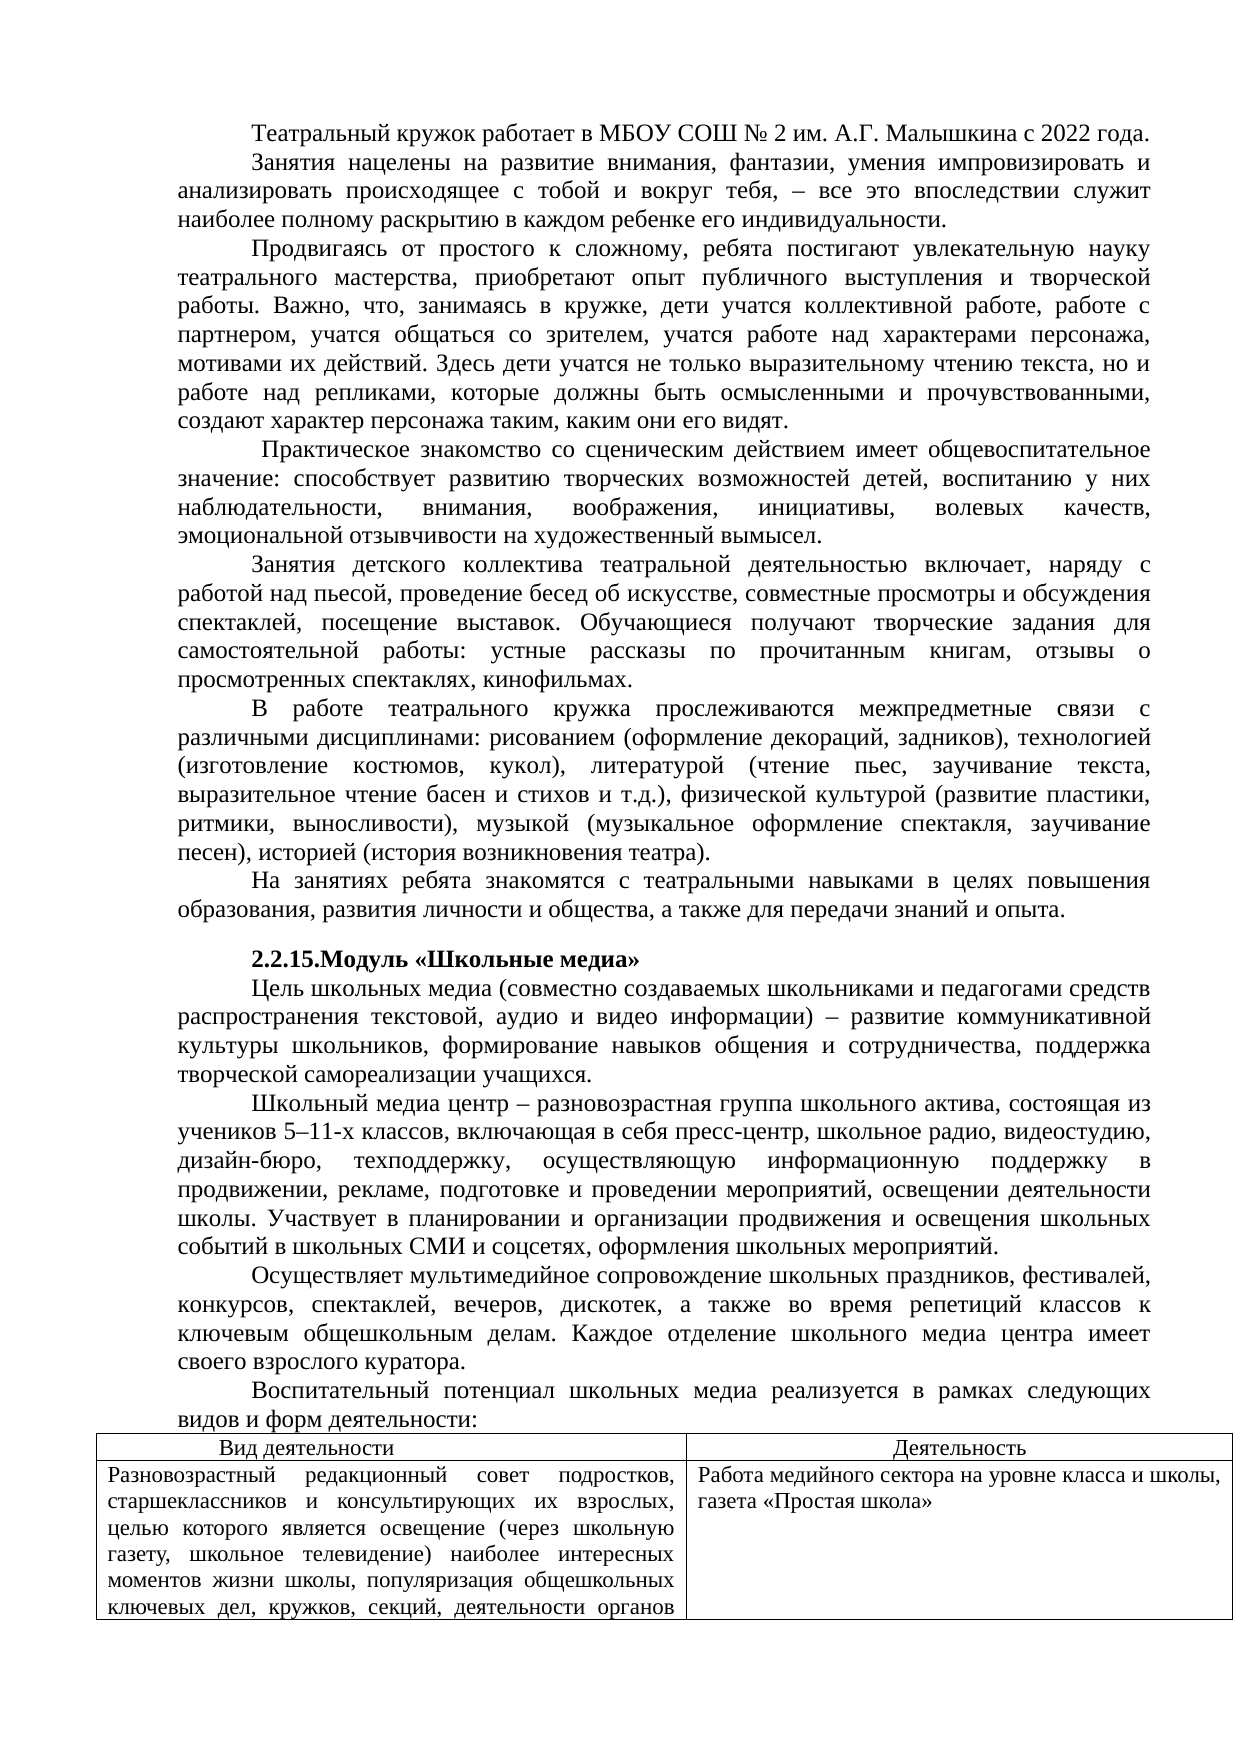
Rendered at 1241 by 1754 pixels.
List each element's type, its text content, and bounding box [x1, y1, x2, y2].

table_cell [97, 1461, 686, 1619]
text Осуществляет мультимедийное сопровождение школьных праздников, фестивалей, конкурсов, спектаклей, вечеров, дискотек, а также во время репетиций классов к ключевым общешкольным делам. Каждое отделение школьного медиа центра имеет своего взрослого куратора. [177, 1260, 1152, 1375]
text Занятия детского коллектива театральной деятельностью включает, наряду с работой над пьесой, проведение бесед об искусстве, совместные просмотры и обсуждения спектаклей, посещение выставок. Обучающиеся получают творческие задания для самостоятельной работы: устные рассказы по прочитанным книгам, отзывы о просмотренных спектаклях, кинофильмах. [177, 549, 1152, 693]
text Воспитательный потенциал школьных медиа реализуется в рамках следующих видов и форм деятельности: [177, 1375, 1152, 1433]
text В работе театрального кружка прослеживаются межпредметные связи с различными дисциплинами: рисованием (оформление декораций, задников), технологией (изготовление костюмов, кукол), литературой (чтение пьес, заучивание текста, выразительное чтение басен и стихов и т.д.), физической культурой (развитие пластики, ритмики, выносливости), музыкой (музыкальное оформление спектакля, заучивание песен), историей (история возникновения театра). [177, 693, 1152, 866]
text Практическое знакомство со сценическим действием имеет общевоспитательное значение: способствует развитию творческих возможностей детей, воспитанию у них наблюдательности, внимания, воображения, инициативы, волевых качеств, эмоциональной отзывчивости на художественный вымысел. [177, 434, 1152, 549]
text Продвигаясь от простого к сложному, ребята постигают увлекательную науку театрального мастерства, приобретают опыт публичного выступления и творческой работы. Важно, что, занимаясь в кружке, дети учатся коллективной работе, работе с партнером, учатся общаться со зрителем, учатся работе над характерами персонажа, мотивами их действий. Здесь дети учатся не только выразительному чтению текста, но и работе над репликами, которые должны быть осмысленными и прочувствованными, создают характер персонажа таким, каким они его видят. [177, 233, 1152, 434]
subtitle 2.2.15.Модуль «Школьные медиа» [177, 944, 1152, 973]
text На занятиях ребята знакомятся с театральными навыками в целях повышения образования, развития личности и общества, а также для передачи знаний и опыта. [177, 866, 1152, 923]
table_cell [687, 1461, 1232, 1619]
text Школьный медиа центр – разновозрастная группа школьного актива, состоящая из учеников 5–11-х классов, включающая в себя пресс-центр, школьное радио, видеостудию, дизайн-бюро, техподдержку, осуществляющую информационную поддержку в продвижении, рекламе, подготовке и проведении мероприятий, освещении деятельности школы. Участвует в планировании и организации продвижения и освещения школьных событий в школьных СМИ и соцсетях, оформления школьных мероприятий. [177, 1088, 1152, 1260]
text Театральный кружок работает в МБОУ СОШ № 2 им. А.Г. Малышкина с 2022 года. [177, 118, 1152, 147]
table_header Деятельность [687, 1434, 1232, 1460]
text Занятия нацелены на развитие внимания, фантазии, умения импровизировать и анализировать происходящее с тобой и вокруг тебя, – все это впоследствии служит наиболее полному раскрытию в каждом ребенке его индивидуальности. [177, 147, 1152, 233]
table_header Вид деятельности [97, 1434, 686, 1460]
text Цель школьных медиа (совместно создаваемых школьниками и педагогами средств распространения текстовой, аудио и видео информации) – развитие коммуникативной культуры школьников, формирование навыков общения и сотрудничества, поддержка творческой самореализации учащихся. [177, 973, 1152, 1088]
